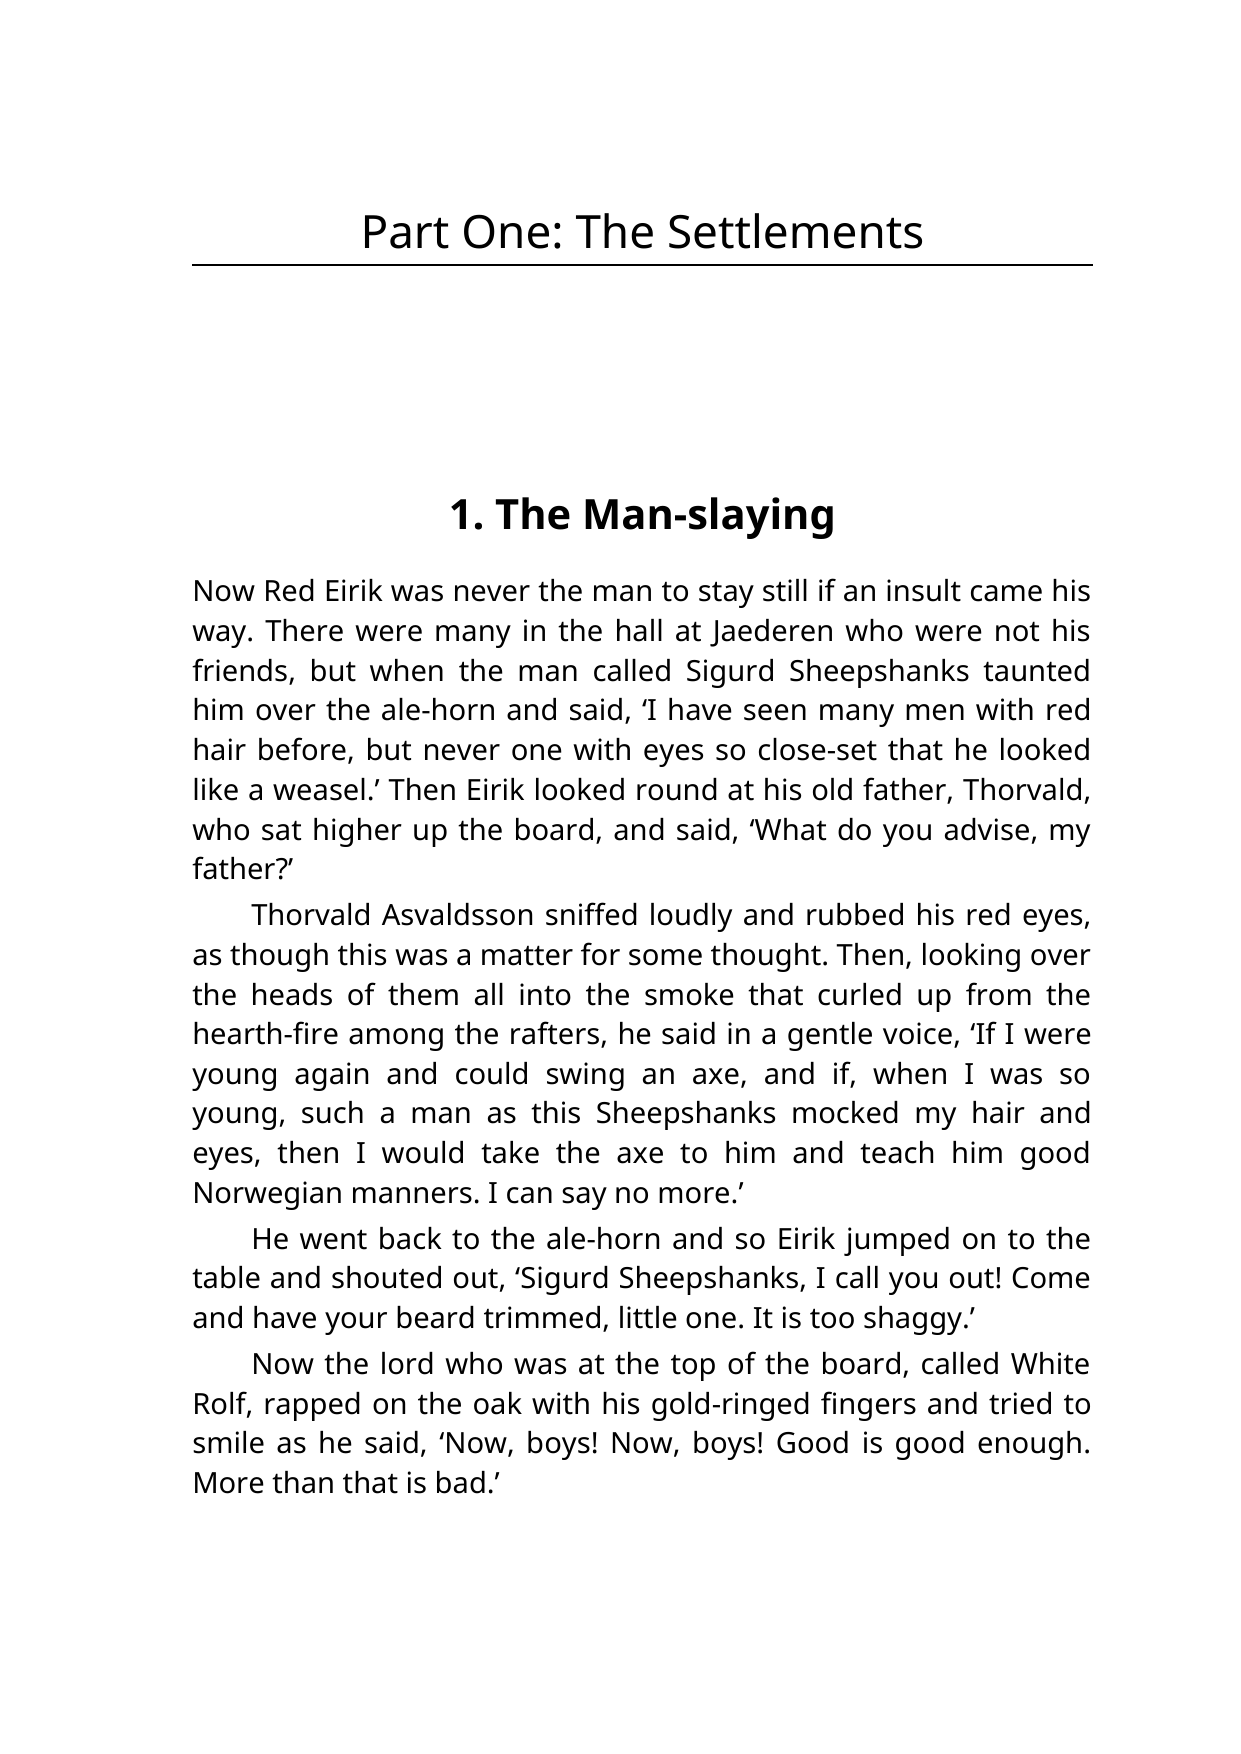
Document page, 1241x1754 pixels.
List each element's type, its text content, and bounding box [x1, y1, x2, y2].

text Thorvald Asvaldsson sniffed loudly and rubbed his red eyes, as though this was a matter for some thought. Then, looking over the heads of them all into the smoke that curled up from the hearth-fire among the rafters, he said in a gentle voice, ‘If I were young again and could swing an axe, and if, when I was so young, such a man as this Sheepshanks mocked my hair and eyes, then I would take the axe to him and teach him good Norwegian manners. I can say no more.’ [192, 894, 1093, 1212]
text Now the lord who was at the top of the board, called White Rolf, rapped on the oak with his gold-ringed fingers and tried to smile as he said, ‘Now, boys! Now, boys! Good is good enough. More than that is bad.’ [192, 1343, 1093, 1502]
text Part One: The Settlements [192, 200, 1093, 264]
text Now Red Eirik was never the man to stay still if an insult came his way. There were many in the hall at Jaederen who were not his friends, but when the man called Sigurd Sheepshanks taunted him over the ale-horn and said, ‘I have seen many men with red hair before, but never one with eyes so close-set that he looked like a weasel.’ Then Eirik looked round at his old father, Thorvald, who sat higher up the board, and said, ‘What do you advise, my father?’ [192, 571, 1093, 888]
text He went back to the ale-horn and so Eirik jumped on to the table and shouted out, ‘Sigurd Sheepshanks, I call you out! Come and have your beard trimmed, little one. It is too shaggy.’ [192, 1218, 1093, 1337]
text 1. The Man-slaying [192, 485, 1093, 541]
